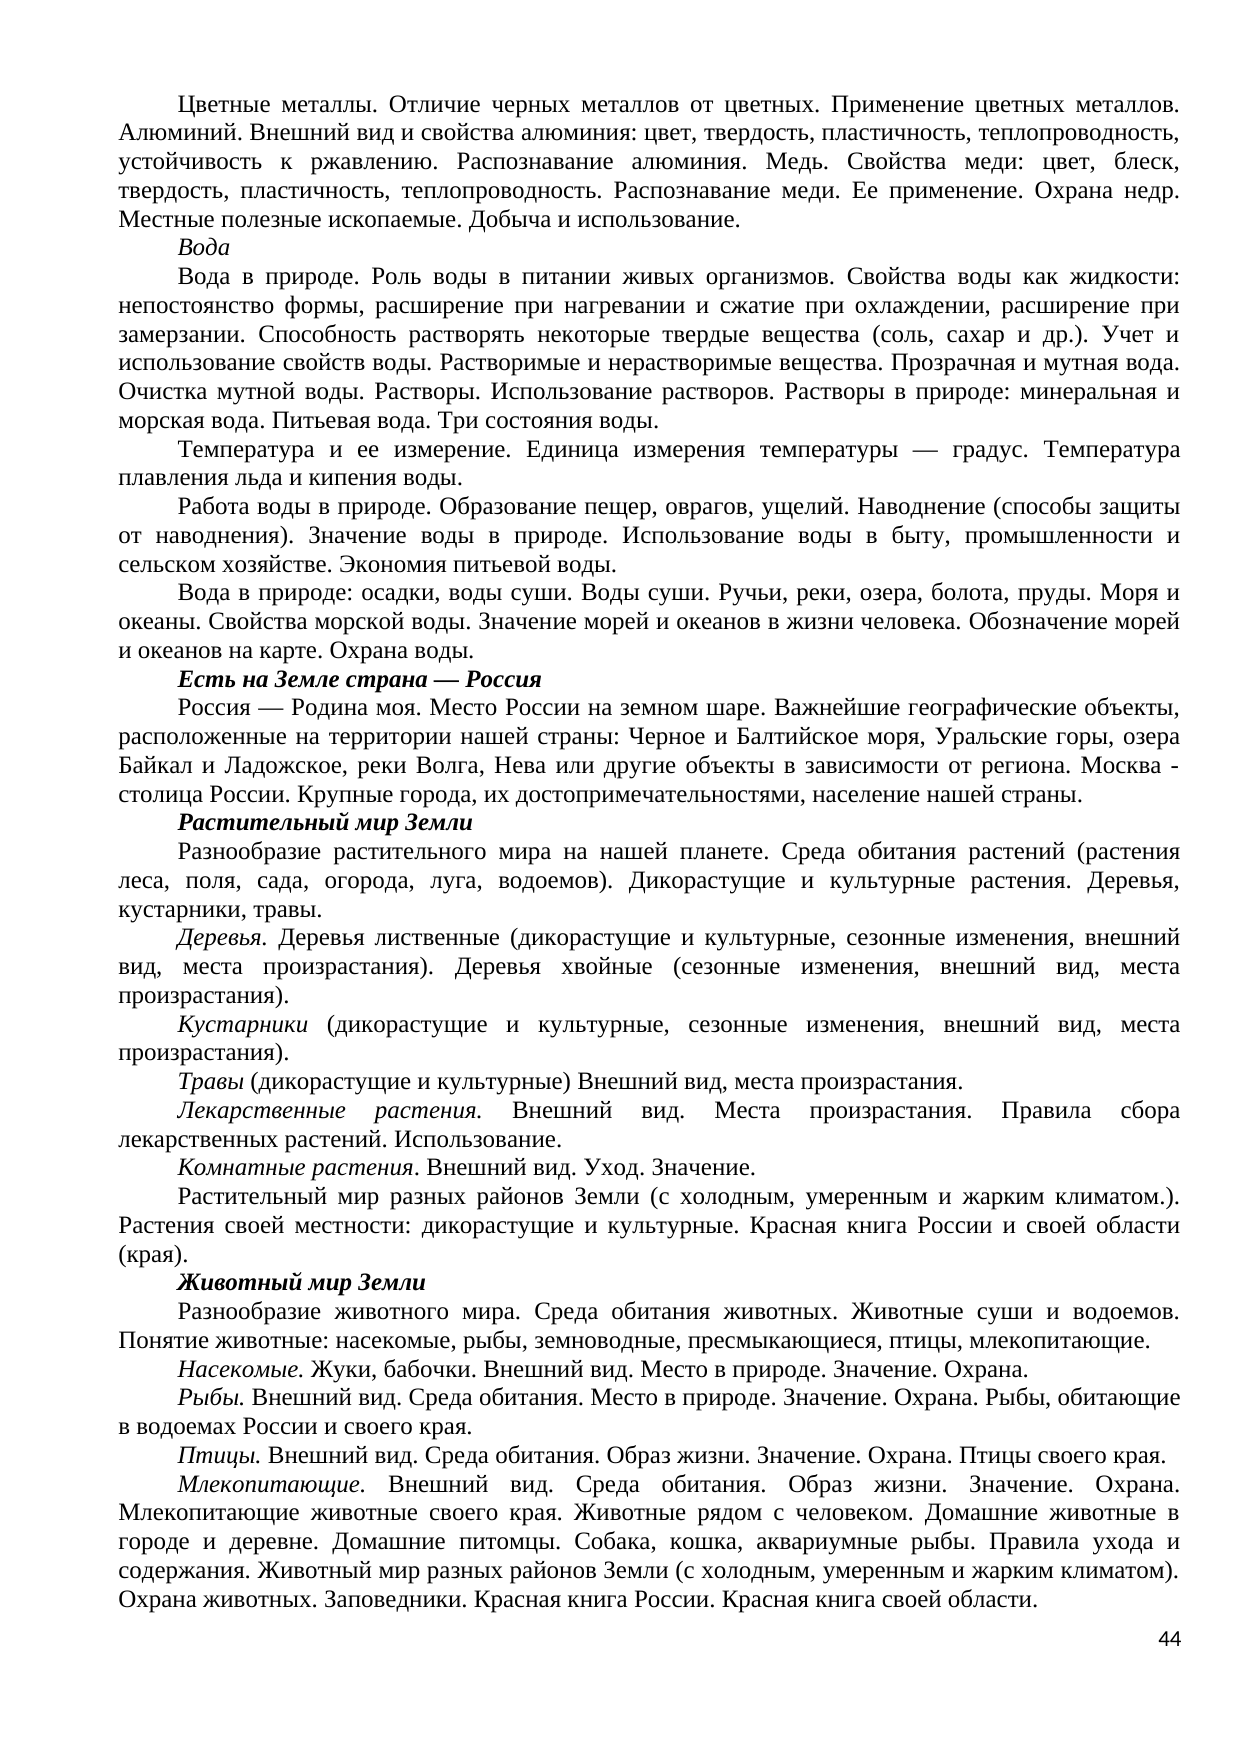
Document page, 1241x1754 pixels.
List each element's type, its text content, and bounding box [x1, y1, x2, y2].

text Рыбы. Внешний вид. Среда обитания. Место в природе. Значение. Охрана. Рыбы, обитающие в водоемах России и своего края. [118, 1382, 1181, 1440]
text Россия ― Родина моя. Место России на земном шаре. Важнейшие географические объекты, расположенные на территории нашей страны: Черное и Балтийское моря, Уральские горы, озера Байкал и Ладожское, реки Волга, Нева или другие объекты в зависимости от региона. Москва - столица России. Крупные города, их достопримечательностями, население нашей страны. [118, 692, 1181, 807]
text Работа воды в природе. Образование пещер, оврагов, ущелий. Наводнение (способы защиты от наводнения). Значение воды в природе. Использование воды в быту, промышленности и сельском хозяйстве. Экономия питьевой воды. [118, 491, 1181, 577]
text Комнатные растения. Внешний вид. Уход. Значение. [118, 1152, 1181, 1181]
text Деревья. Деревья лиственные (дикорастущие и культурные, сезонные изменения, внешний вид, места произрастания). Деревья хвойные (сезонные изменения, внешний вид, места произрастания). [118, 922, 1181, 1009]
text Разнообразие животного мира. Среда обитания животных. Животные суши и водоемов. Понятие животные: насекомые, рыбы, земноводные, пресмыкающиеся, птицы, млекопитающие. [118, 1296, 1181, 1354]
text Млекопитающие. Внешний вид. Среда обитания. Образ жизни. Значение. Охрана. Млекопитающие животные своего края. Животные рядом с человеком. Домашние животные в городе и деревне. Домашние питомцы. Собака, кошка, аквариумные рыбы. Правила ухода и содержания. Животный мир разных районов Земли (с холодным, умеренным и жарким климатом). Охрана животных. Заповедники. Красная книга России. Красная книга своей области. [118, 1469, 1181, 1612]
text Есть на Земле страна — Россия [118, 664, 1181, 692]
text Вода в природе: осадки, воды суши. Воды суши. Ручьи, реки, озера, болота, пруды. Моря и океаны. Свойства морской воды. Значение морей и океанов в жизни человека. Обозначение морей и океанов на карте. Охрана воды. [118, 577, 1181, 664]
text Лекарственные растения. Внешний вид. Места произрастания. Правила сбора лекарственных растений. Использование. [118, 1095, 1181, 1152]
text Птицы. Внешний вид. Среда обитания. Образ жизни. Значение. Охрана. Птицы своего края. [118, 1440, 1181, 1469]
text Температура и ее измерение. Единица измерения температуры — градус. Температура плавления льда и кипения воды. [118, 434, 1181, 491]
text Кустарники (дикорастущие и культурные, сезонные изменения, внешний вид, места произрастания). [118, 1009, 1181, 1066]
text Вода [118, 232, 1181, 261]
text Вода в природе. Роль воды в питании живых организмов. Свойства воды как жидкости: непостоянство формы, расширение при нагревании и сжатие при охлаждении, расширение при замерзании. Способность растворять некоторые твердые вещества (соль, сахар и др.). Учет и использование свойств воды. Растворимые и нерастворимые вещества. Прозрачная и мутная вода. Очистка мутной воды. Растворы. Использование растворов. Растворы в природе: минеральная и морская вода. Питьевая вода. Три состояния воды. [118, 261, 1181, 434]
text Цветные металлы. Отличие черных металлов от цветных. Применение цветных металлов. Алюминий. Внешний вид и свойства алюминия: цвет, твердость, пластичность, теплопроводность, устойчивость к ржавлению. Распознавание алюминия. Медь. Свойства меди: цвет, блеск, твердость, пластичность, теплопроводность. Распознавание меди. Ее применение. Охрана недр. Местные полезные ископаемые. Добыча и использование. [118, 89, 1181, 232]
text Животный мир Земли [118, 1267, 1181, 1296]
text Растительный мир разных районов Земли (с холодным, умеренным и жарким климатом.). Растения своей местности: дикорастущие и культурные. Красная книга России и своей области (края). [118, 1181, 1181, 1267]
text Разнообразие растительного мира на нашей планете. Среда обитания растений (растения леса, поля, сада, огорода, луга, водоемов). Дикорастущие и культурные растения. Деревья, кустарники, травы. [118, 836, 1181, 922]
text Травы (дикорастущие и культурные) Внешний вид, места произрастания. [118, 1066, 1181, 1095]
text Растительный мир Земли [118, 807, 1181, 836]
text Насекомые. Жуки, бабочки. Внешний вид. Место в природе. Значение. Охрана. [118, 1354, 1181, 1382]
